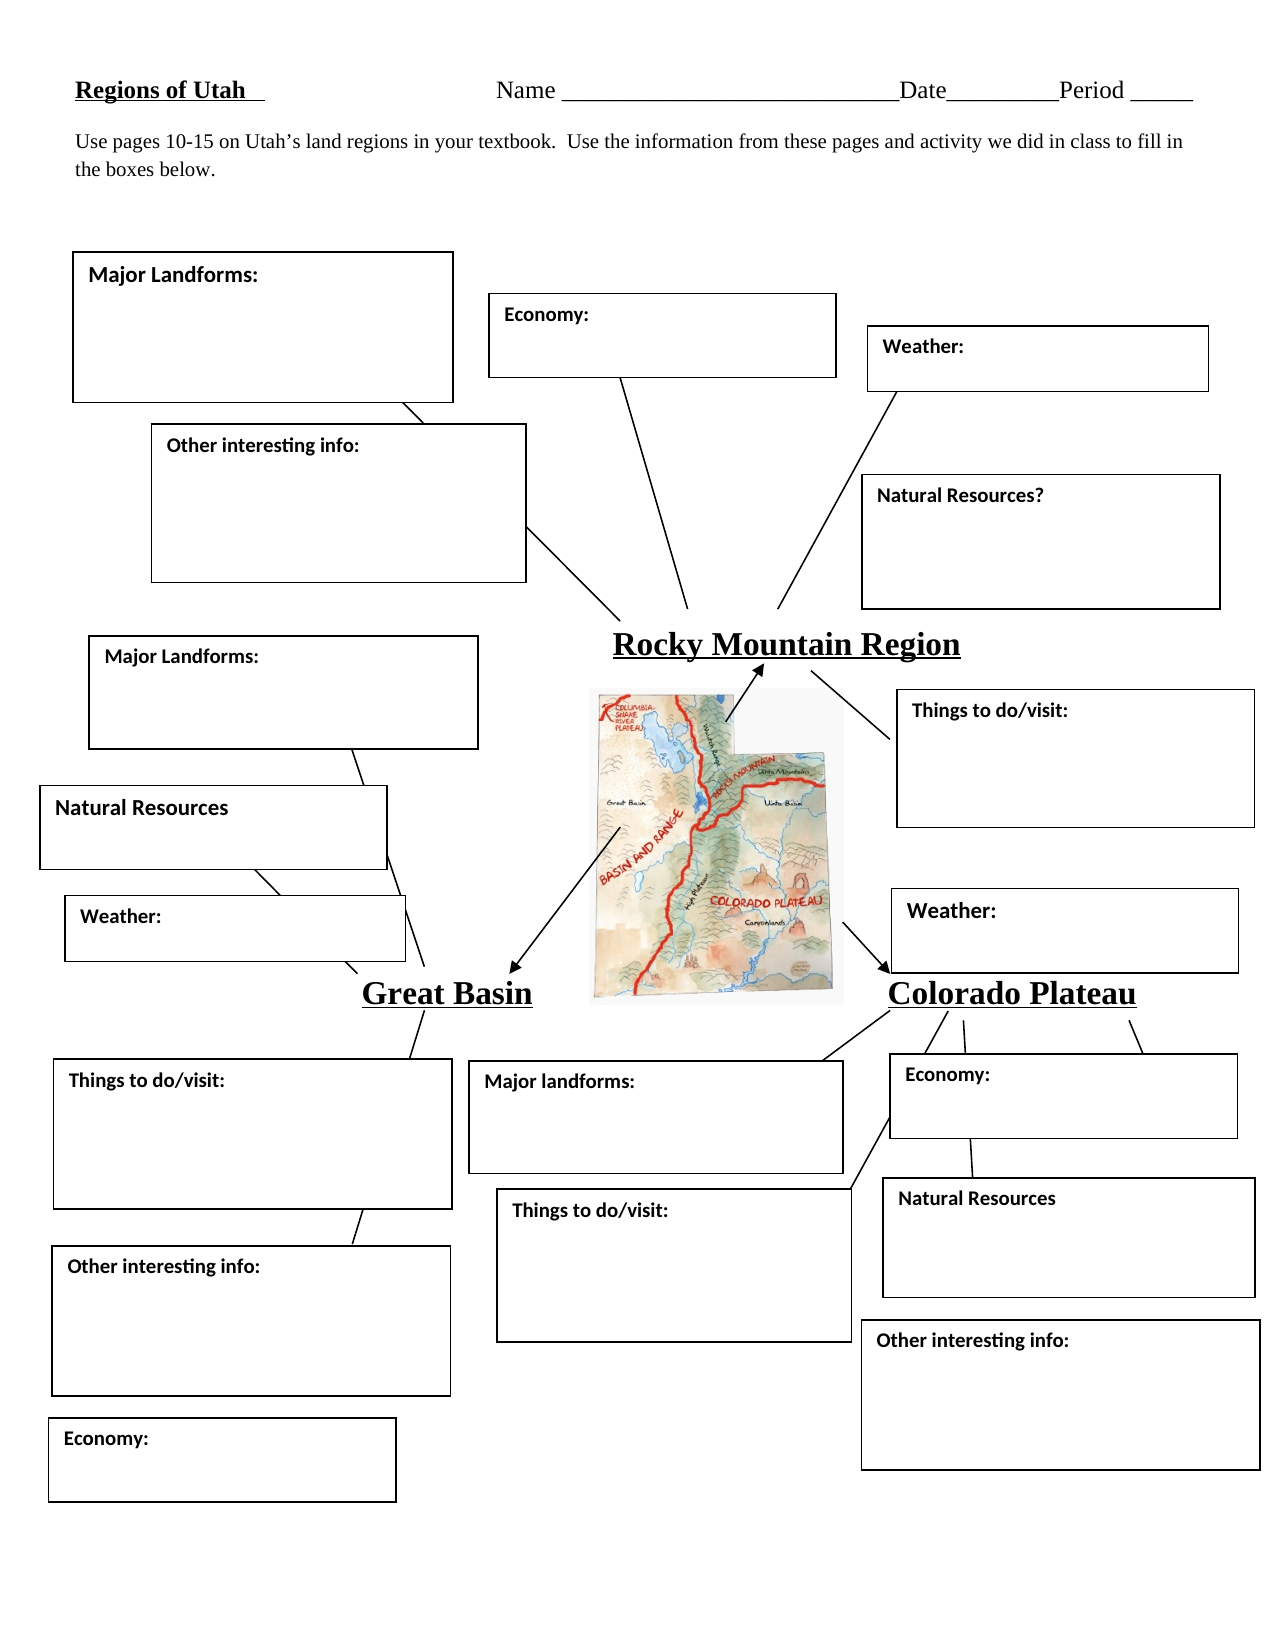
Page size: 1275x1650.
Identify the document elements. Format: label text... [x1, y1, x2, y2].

picture [588, 688, 844, 1005]
picture [834, 688, 844, 697]
text Use pages 10-15 on Utah’s land regions in your textbook. Use the information from these pages and activity we did in class to fill in the boxes below. [75, 129, 1200, 181]
text Rocky Mountain Region [450, 624, 1200, 662]
text Great Basin Colorado Plateau [75, 689, 1200, 1012]
text Regions of Utah Name ___________________________Date_________Period _____ [75, 75, 1200, 104]
